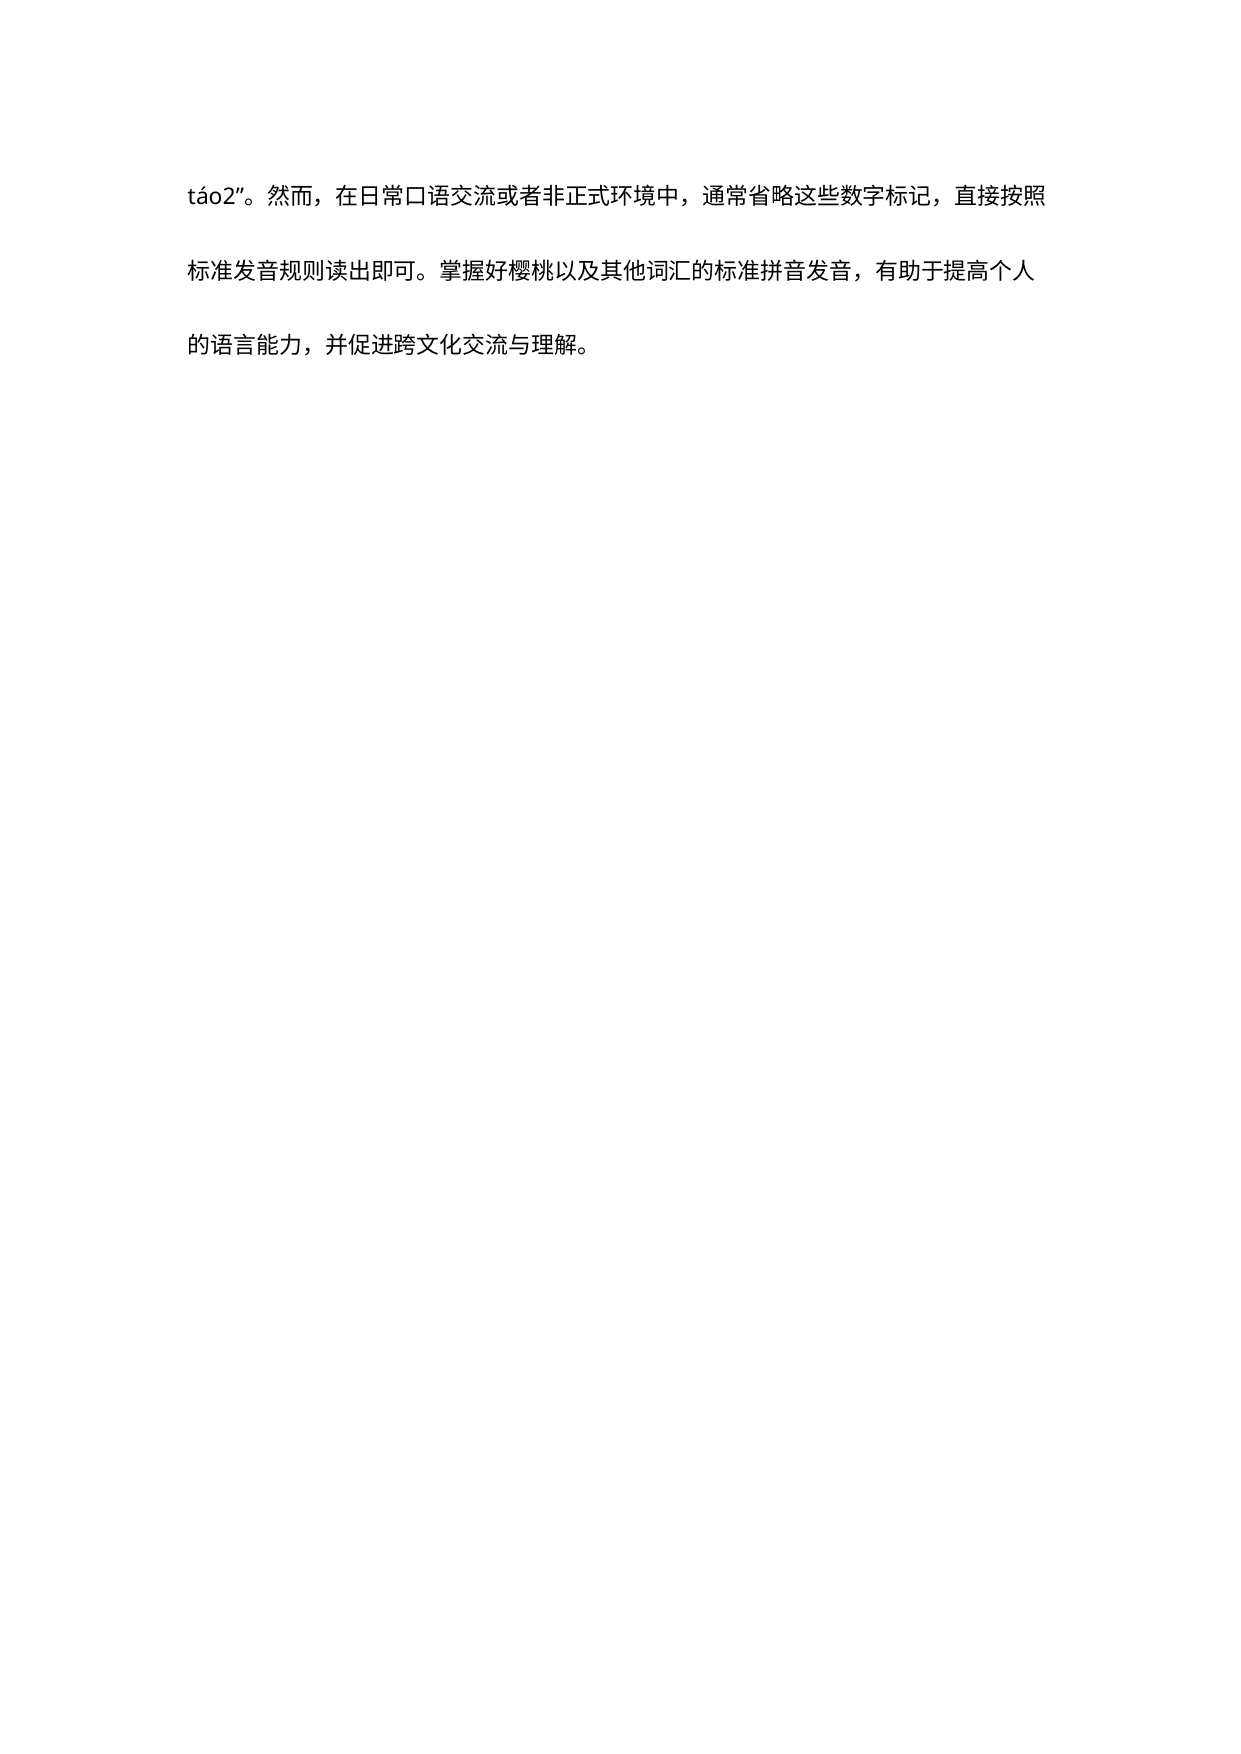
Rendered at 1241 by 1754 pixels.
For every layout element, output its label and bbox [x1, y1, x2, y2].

text [187, 162, 1053, 376]
